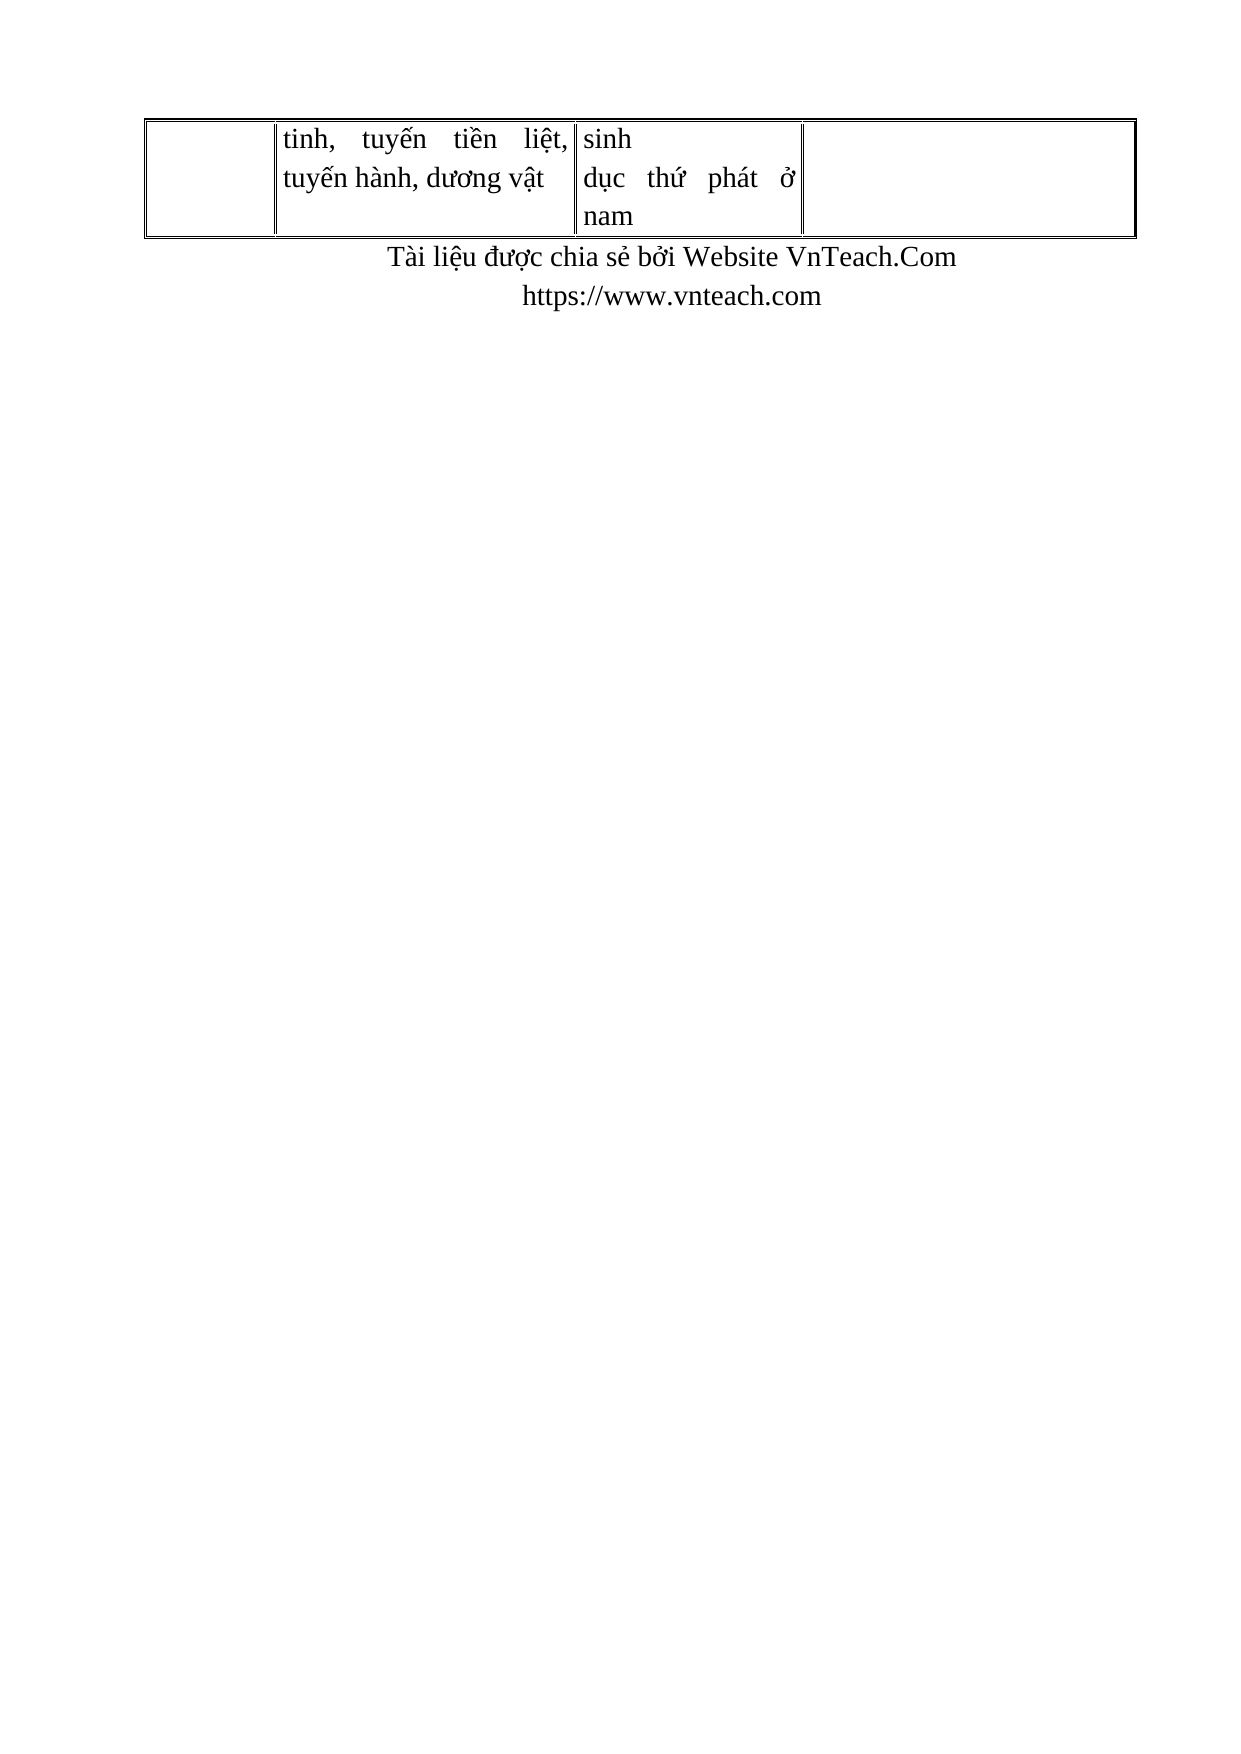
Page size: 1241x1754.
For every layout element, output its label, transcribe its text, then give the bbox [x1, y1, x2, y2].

text https://www.vnteach.com [148, 278, 1122, 311]
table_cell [576, 122, 802, 236]
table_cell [276, 122, 576, 236]
text Tài liệu được chia sẻ bởi Website VnTeach.Com [148, 239, 1122, 273]
